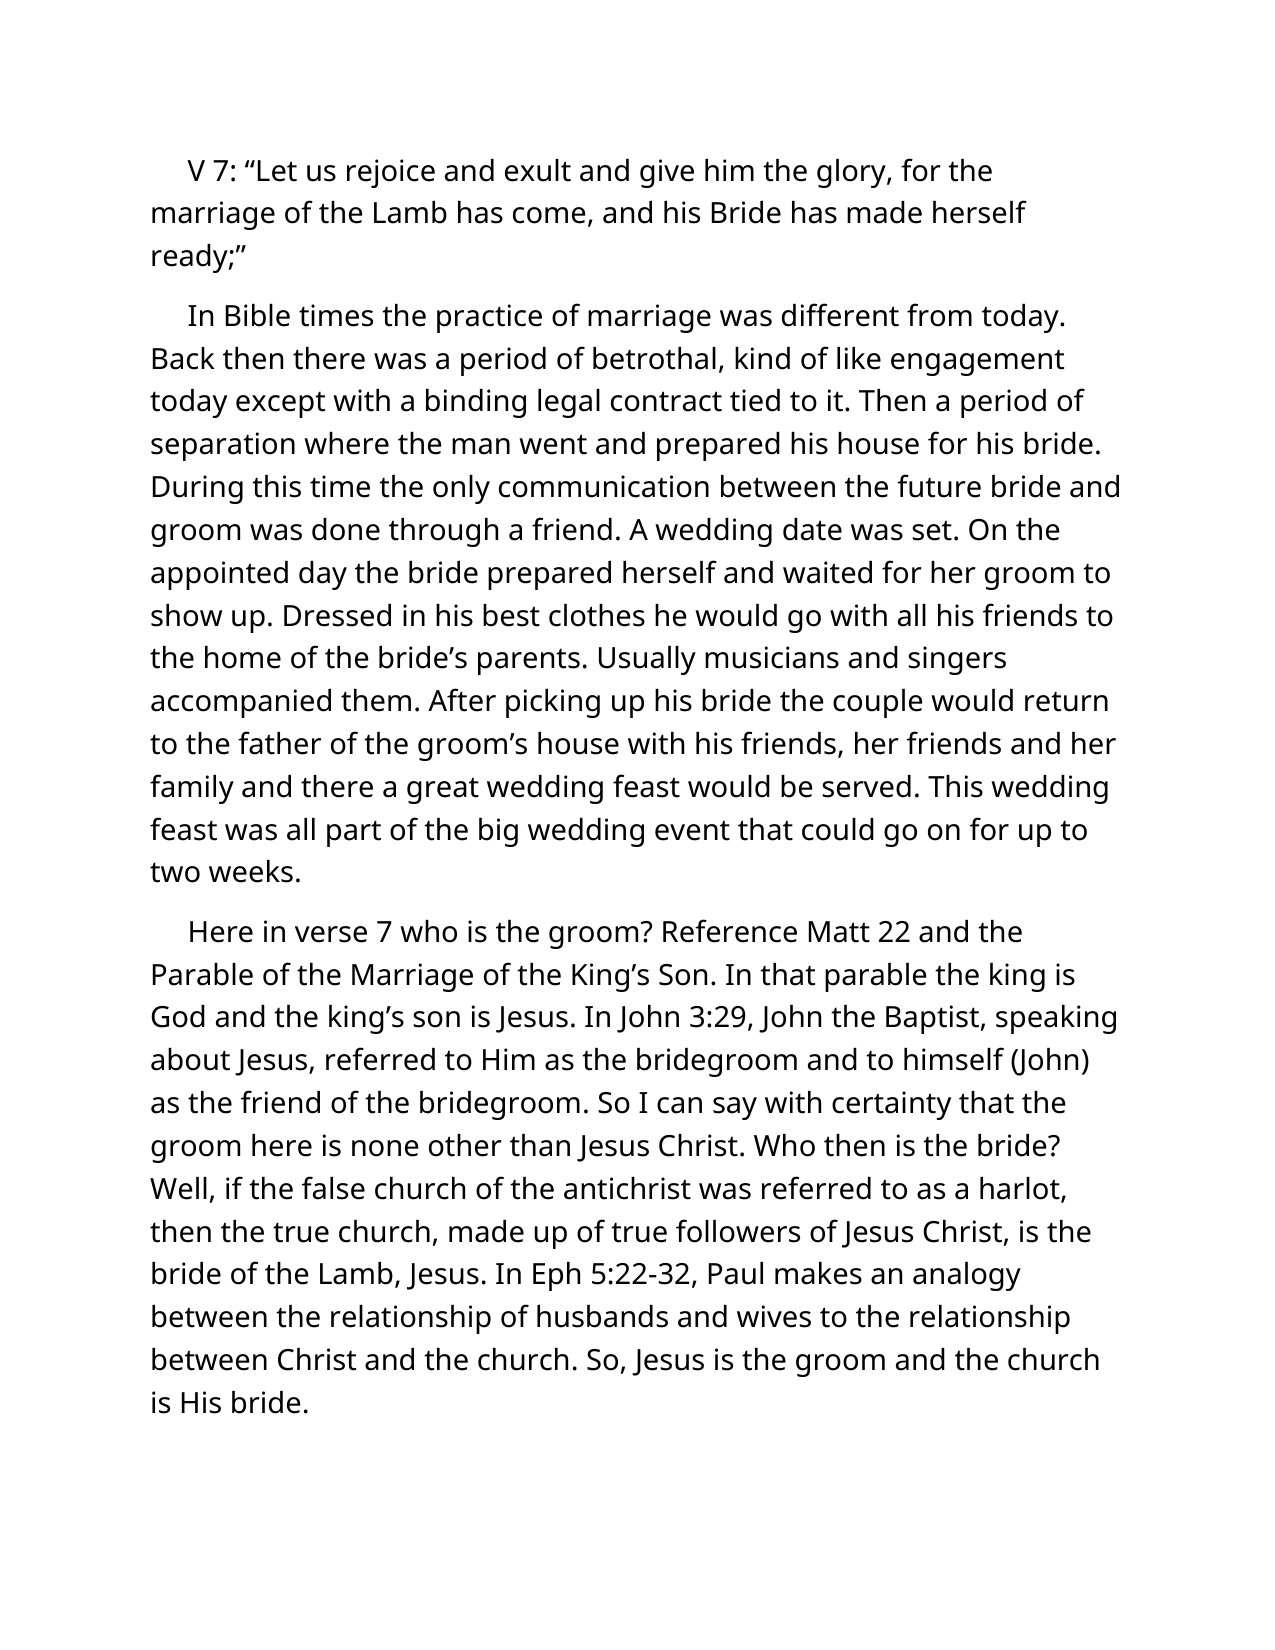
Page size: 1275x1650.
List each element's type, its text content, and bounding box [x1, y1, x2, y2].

text V 7: “Let us rejoice and exult and give him the glory, for the marriage of the Lamb has come, and his Bride has made herself ready;” [150, 150, 1125, 275]
text In Bible times the practice of marriage was different from today. Back then there was a period of betrothal, kind of like engagement today except with a binding legal contract tied to it. Then a period of separation where the man went and prepared his house for his bride. During this time the only communication between the future bride and groom was done through a friend. A wedding date was set. On the appointed day the bride prepared herself and waited for her groom to show up. Dressed in his best clothes he would go with all his friends to the home of the bride’s parents. Usually musicians and singers accompanied them. After picking up his bride the couple would return to the father of the groom’s house with his friends, her friends and her family and there a great wedding feast would be served. This wedding feast was all part of the big wedding event that could go on for up to two weeks. [150, 295, 1125, 891]
text Here in verse 7 who is the groom? Reference Matt 22 and the Parable of the Marriage of the King’s Son. In that parable the king is God and the king’s son is Jesus. In John 3:29, John the Baptist, speaking about Jesus, referred to Him as the bridegroom and to himself (John) as the friend of the bridegroom. So I can say with certainty that the groom here is none other than Jesus Christ. Who then is the bride? Well, if the false church of the antichrist was referred to as a harlot, then the true church, made up of true followers of Jesus Christ, is the bride of the Lamb, Jesus. In Eph 5:22-32, Paul makes an analogy between the relationship of husbands and wives to the relationship between Christ and the church. So, Jesus is the groom and the church is His bride. [150, 911, 1125, 1422]
